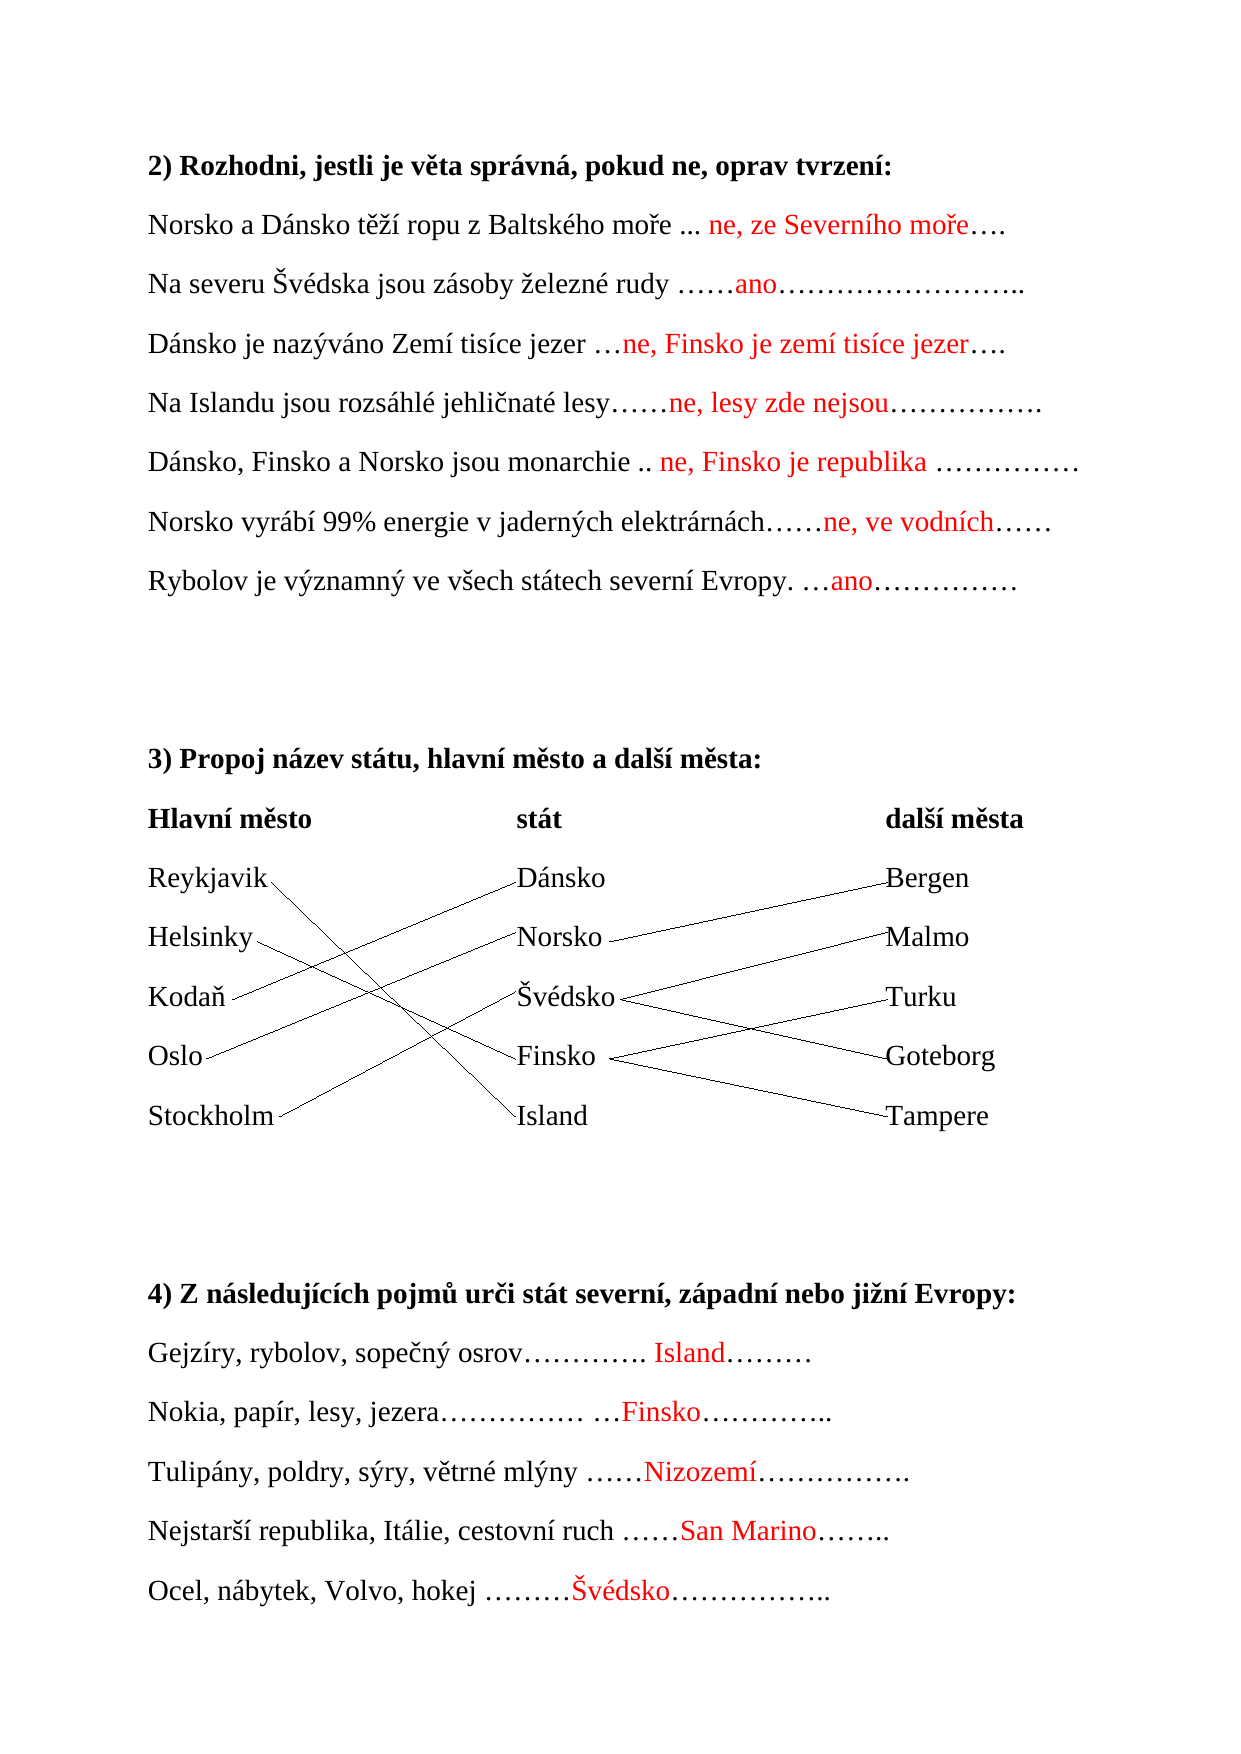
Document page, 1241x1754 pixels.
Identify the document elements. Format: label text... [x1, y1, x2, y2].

text Gejzíry, rybolov, sopečný osrov…………. Island……… [148, 1335, 1093, 1369]
text Na severu Švédska jsou zásoby železné rudy ……ano…………………….. [148, 266, 1093, 300]
text 3) Propoj název státu, hlavní město a další města: [148, 741, 1093, 775]
text 2) Rozhodni, jestli je věta správná, pokud ne, oprav tvrzení: [148, 148, 1093, 181]
text Oslo Finsko Goteborg [148, 1038, 1093, 1072]
text Ocel, nábytek, Volvo, hokej ………Švédsko…………….. [148, 1573, 1093, 1606]
text Norsko a Dánsko těží ropu z Baltského moře ... ne, ze Severního moře…. [148, 207, 1093, 241]
text Reykjavik Dánsko Bergen [148, 860, 1093, 894]
text Dánsko je nazýváno Zemí tisíce jezer …ne, Finsko je zemí tisíce jezer…. [148, 326, 1093, 359]
text Helsinky Norsko Malmo [148, 919, 1093, 953]
text Norsko vyrábí 99% energie v jaderných elektrárnách……ne, ve vodních…… [148, 504, 1093, 537]
text Rybolov je významný ve všech státech severní Evropy. …ano…………… [148, 563, 1093, 597]
text Kodaň Švédsko Turku [148, 979, 1093, 1012]
text Tulipány, poldry, sýry, větrné mlýny ……Nizozemí……………. [148, 1454, 1093, 1487]
text Stockholm Island Tampere [148, 1098, 1093, 1131]
text Nokia, papír, lesy, jezera…………… …Finsko………….. [148, 1394, 1093, 1428]
text 4) Z následujících pojmů urči stát severní, západní nebo jižní Evropy: [148, 1276, 1093, 1309]
text Nejstarší republika, Itálie, cestovní ruch ……San Marino…….. [148, 1513, 1093, 1547]
text Hlavní město stát další města [148, 801, 1093, 834]
text Na Islandu jsou rozsáhlé jehličnaté lesy……ne, lesy zde nejsou……………. [148, 385, 1093, 419]
text Dánsko, Finsko a Norsko jsou monarchie .. ne, Finsko je republika …………… [148, 444, 1093, 478]
